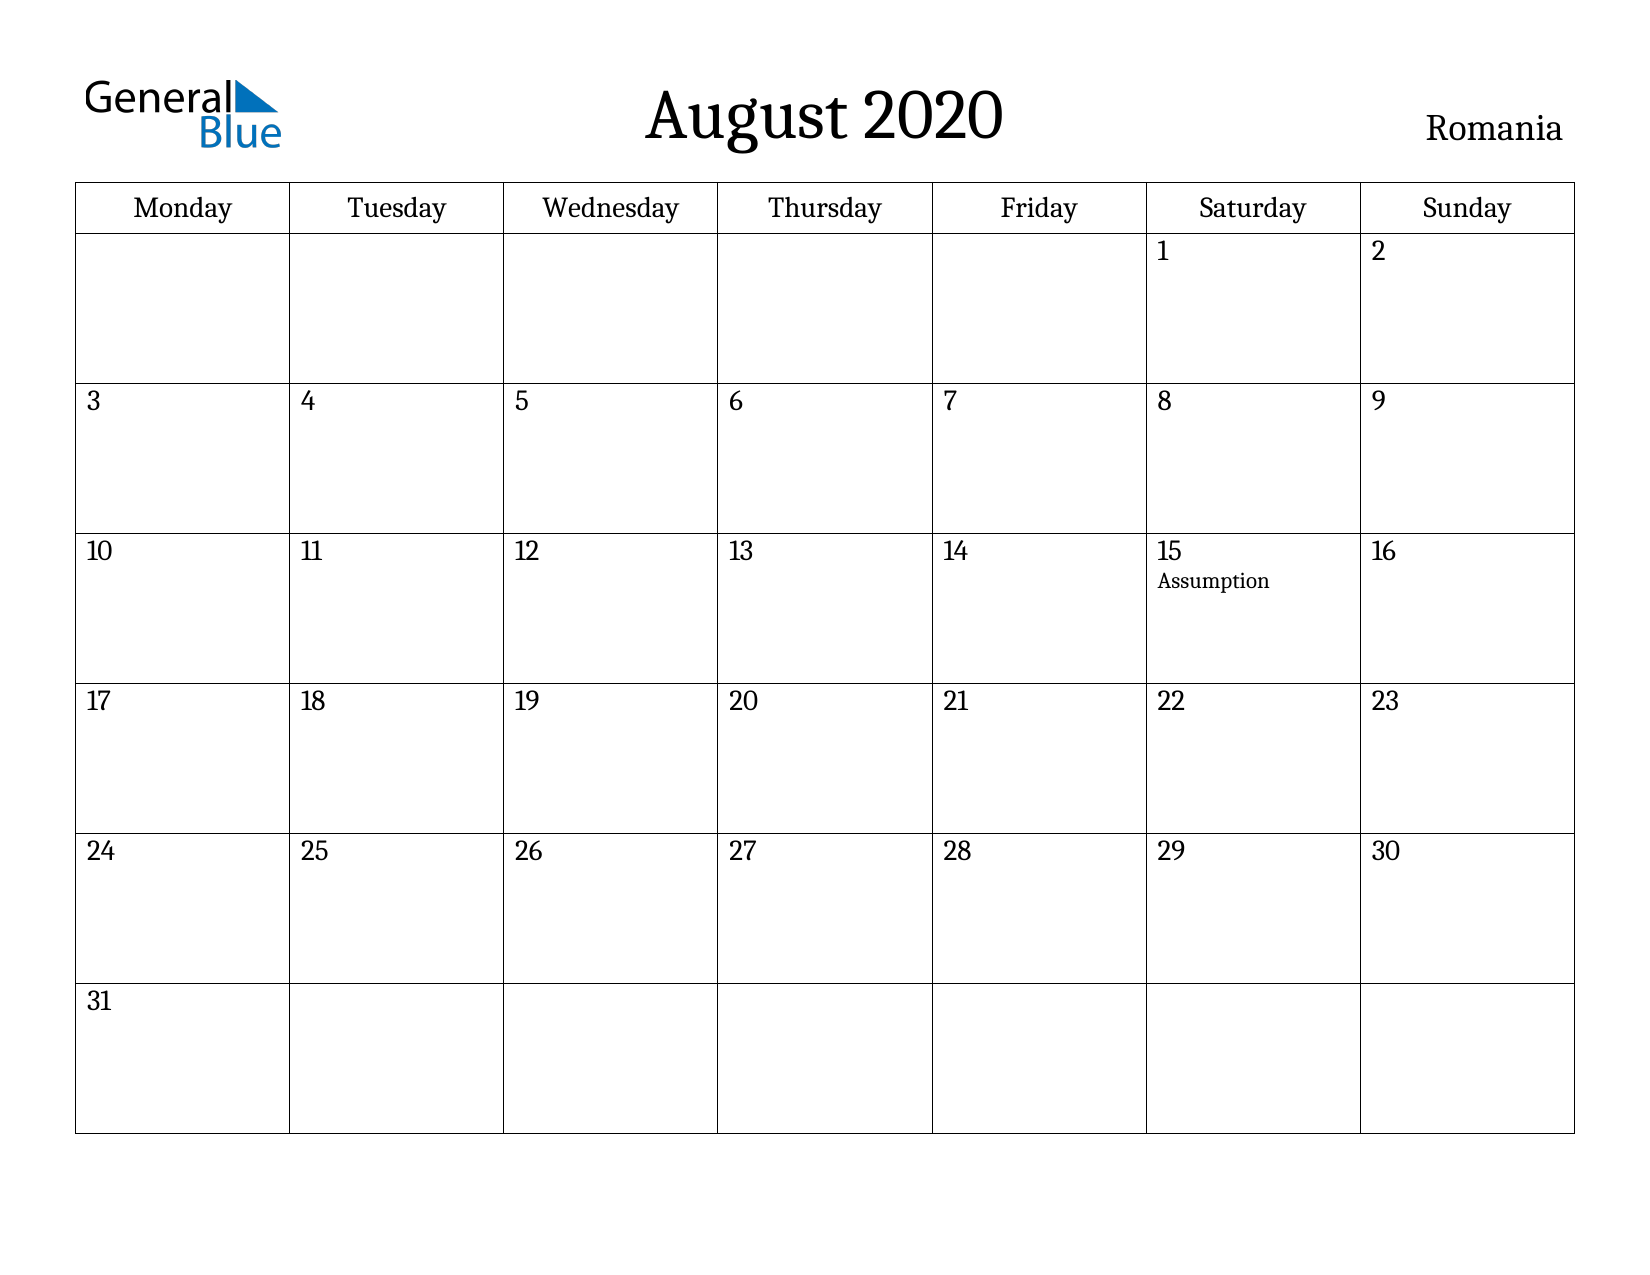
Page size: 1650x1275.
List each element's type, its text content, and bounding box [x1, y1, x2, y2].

table_cell 8 [1147, 384, 1360, 417]
table_cell [718, 984, 932, 1017]
table_cell 30 [1361, 834, 1574, 867]
table_cell 1 [1147, 234, 1360, 267]
table_cell [1361, 717, 1574, 833]
table_cell [1147, 417, 1360, 533]
table_cell [504, 984, 717, 1017]
table_cell 15 [1147, 534, 1360, 567]
table_cell 12 [504, 534, 717, 567]
table_cell [1361, 1018, 1574, 1133]
table_cell [504, 267, 717, 383]
table_cell 5 [504, 384, 717, 417]
table_cell [76, 267, 289, 383]
table_cell [718, 868, 932, 983]
table_cell 29 [1147, 834, 1360, 867]
table_cell [76, 567, 289, 683]
table_cell Monday [76, 183, 289, 233]
table_cell [1361, 984, 1574, 1017]
table_cell [1361, 417, 1574, 533]
table_cell [718, 267, 932, 383]
table_cell [76, 868, 289, 983]
table_cell 23 [1361, 684, 1574, 717]
table_cell [290, 1018, 503, 1133]
table_cell 25 [290, 834, 503, 867]
table_cell [504, 234, 717, 267]
table_cell [718, 717, 932, 833]
table_cell Friday [933, 183, 1146, 233]
table_cell [504, 567, 717, 683]
table_cell 14 [933, 534, 1146, 567]
table_cell [504, 868, 717, 983]
table_cell [1147, 868, 1360, 983]
table_cell [718, 567, 932, 683]
table_cell [504, 417, 717, 533]
table_cell 7 [933, 384, 1146, 417]
table_cell [76, 1018, 289, 1133]
table_cell [76, 234, 289, 267]
table_header Romania [1146, 75, 1574, 182]
table_cell [290, 234, 503, 267]
table_cell 24 [76, 834, 289, 867]
table_cell [933, 868, 1146, 983]
table_cell [718, 234, 932, 267]
table_cell 31 [76, 984, 289, 1017]
table_cell [1147, 717, 1360, 833]
table_cell Assumption [1147, 567, 1360, 683]
table_cell [718, 417, 932, 533]
table_cell 18 [290, 684, 503, 717]
table_cell 26 [504, 834, 717, 867]
table_cell [290, 984, 503, 1017]
picture [86, 80, 281, 148]
table_header August 2020 [504, 75, 1146, 182]
table_header [76, 75, 503, 182]
table_cell [1147, 267, 1360, 383]
table_cell Thursday [718, 183, 932, 233]
table_cell [76, 717, 289, 833]
table_cell 4 [290, 384, 503, 417]
table_cell 19 [504, 684, 717, 717]
table_cell [290, 267, 503, 383]
table_cell [933, 417, 1146, 533]
table_cell [290, 717, 503, 833]
table_cell [718, 1018, 932, 1133]
table_cell 2 [1361, 234, 1574, 267]
table_cell [76, 417, 289, 533]
table_cell [504, 1018, 717, 1133]
table_cell [290, 417, 503, 533]
table_cell 22 [1147, 684, 1360, 717]
table_cell Saturday [1147, 183, 1360, 233]
table_cell 16 [1361, 534, 1574, 567]
table_cell [1361, 267, 1574, 383]
table_cell Wednesday [504, 183, 717, 233]
table_cell [933, 1018, 1146, 1133]
table_cell [1147, 984, 1360, 1017]
table_cell 21 [933, 684, 1146, 717]
table_cell [290, 567, 503, 683]
table_cell 9 [1361, 384, 1574, 417]
table_cell Tuesday [290, 183, 503, 233]
table_cell 10 [76, 534, 289, 567]
table_cell Sunday [1361, 183, 1574, 233]
table_cell [933, 234, 1146, 267]
table_cell 11 [290, 534, 503, 567]
table_cell [933, 984, 1146, 1017]
table_cell [933, 267, 1146, 383]
table_cell [290, 868, 503, 983]
table_cell 20 [718, 684, 932, 717]
table_cell 6 [718, 384, 932, 417]
table_cell [1361, 868, 1574, 983]
table_cell [1147, 1018, 1360, 1133]
table_cell 28 [933, 834, 1146, 867]
table_cell [1361, 567, 1574, 683]
table_cell 13 [718, 534, 932, 567]
table_cell [504, 717, 717, 833]
table_cell [933, 567, 1146, 683]
table_cell 17 [76, 684, 289, 717]
table_cell 27 [718, 834, 932, 867]
table_cell [933, 717, 1146, 833]
table_cell 3 [76, 384, 289, 417]
